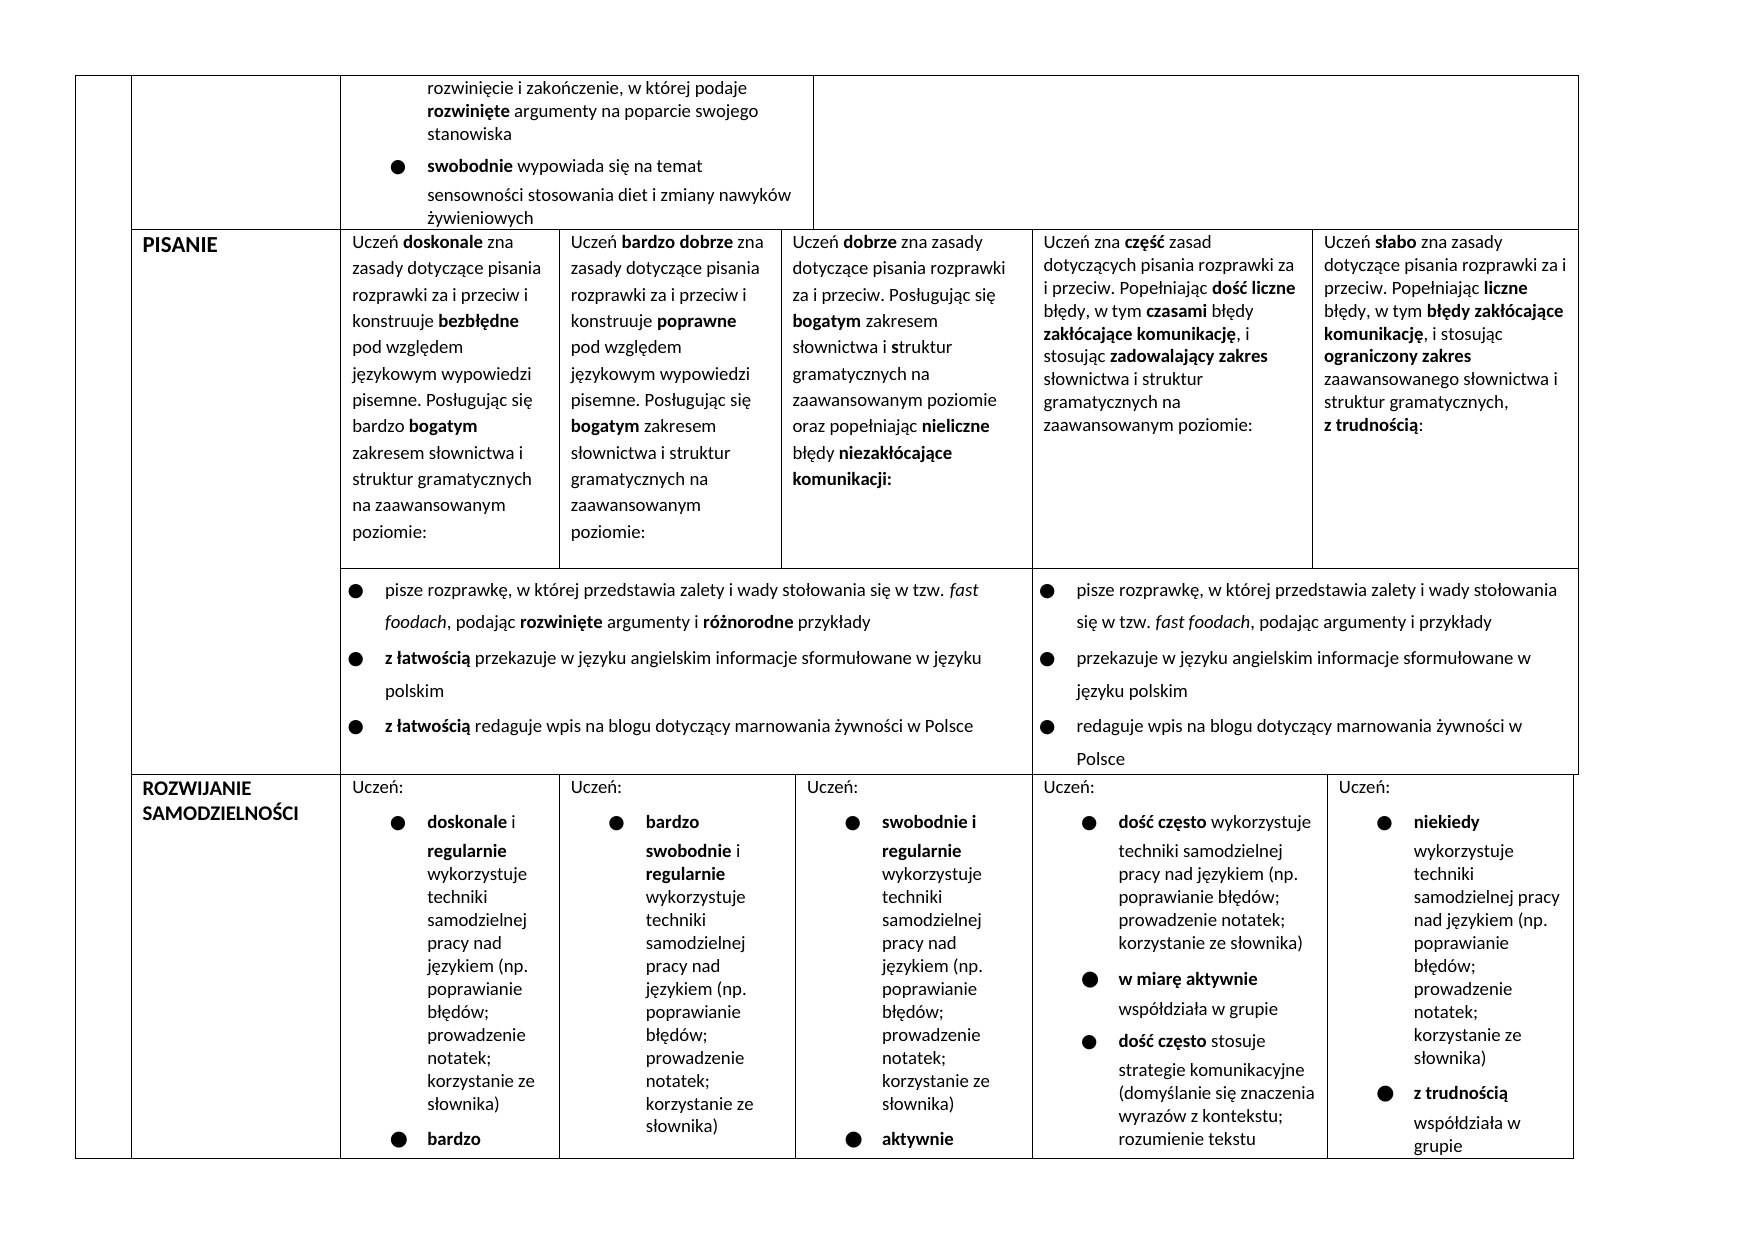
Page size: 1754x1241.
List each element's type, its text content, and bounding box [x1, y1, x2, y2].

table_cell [132, 775, 340, 1158]
table_cell Uczeń bardzo dobrze zna zasady dotyczące pisania rozprawki za i przeciw i konstruuje poprawne pod względem językowym wypowiedzi pisemne. Posługując się bogatym zakresem słownictwa i struktur gramatycznych na zaawansowanym poziomie: [560, 230, 781, 568]
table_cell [341, 775, 559, 1158]
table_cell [1033, 775, 1327, 1158]
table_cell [796, 775, 1032, 1158]
table_cell Uczeń słabo zna zasady dotyczące pisania rozprawki za i przeciw. Popełniając liczne błędy, w tym błędy zakłócające komunikację, i stosując ograniczony zakres zaawansowanego słownictwa i struktur gramatycznych, z trudnością: [1313, 230, 1578, 568]
table_cell PISANIE [132, 230, 340, 774]
table_cell pisze rozprawkę, w której przedstawia zalety i wady stołowania się w tzw. fast foodach, podając rozwinięte argumenty i różnorodne przykłady z łatwością przekazuje w języku angielskim informacje sformułowane w języku polskim z łatwością redaguje wpis na blogu dotyczący marnowania żywności w Polsce [341, 569, 1032, 774]
table_cell Uczeń zna część zasad dotyczących pisania rozprawki za i przeciw. Popełniając dość liczne błędy, w tym czasami błędy zakłócające komunikację, i stosując zadowalający zakres słownictwa i struktur gramatycznych na zaawansowanym poziomie: [1033, 230, 1312, 568]
table_cell pisze rozprawkę, w której przedstawia zalety i wady stołowania się w tzw. fast foodach, podając argumenty i przykłady przekazuje w języku angielskim informacje sformułowane w języku polskim redaguje wpis na blogu dotyczący marnowania żywności w Polsce [1033, 569, 1578, 774]
table_cell Uczeń doskonale zna zasady dotyczące pisania rozprawki za i przeciw i konstruuje bezbłędne pod względem językowym wypowiedzi pisemne. Posługując się bardzo bogatym zakresem słownictwa i struktur gramatycznych na zaawansowanym poziomie: [341, 230, 559, 568]
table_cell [560, 775, 795, 1158]
table_cell Uczeń dobrze zna zasady dotyczące pisania rozprawki za i przeciw. Posługując się bogatym zakresem słownictwa i struktur gramatycznych na zaawansowanym poziomie oraz popełniając nieliczne błędy niezakłócające komunikacji: [782, 230, 1032, 568]
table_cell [341, 76, 813, 229]
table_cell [1328, 775, 1573, 1158]
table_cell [814, 76, 1578, 229]
